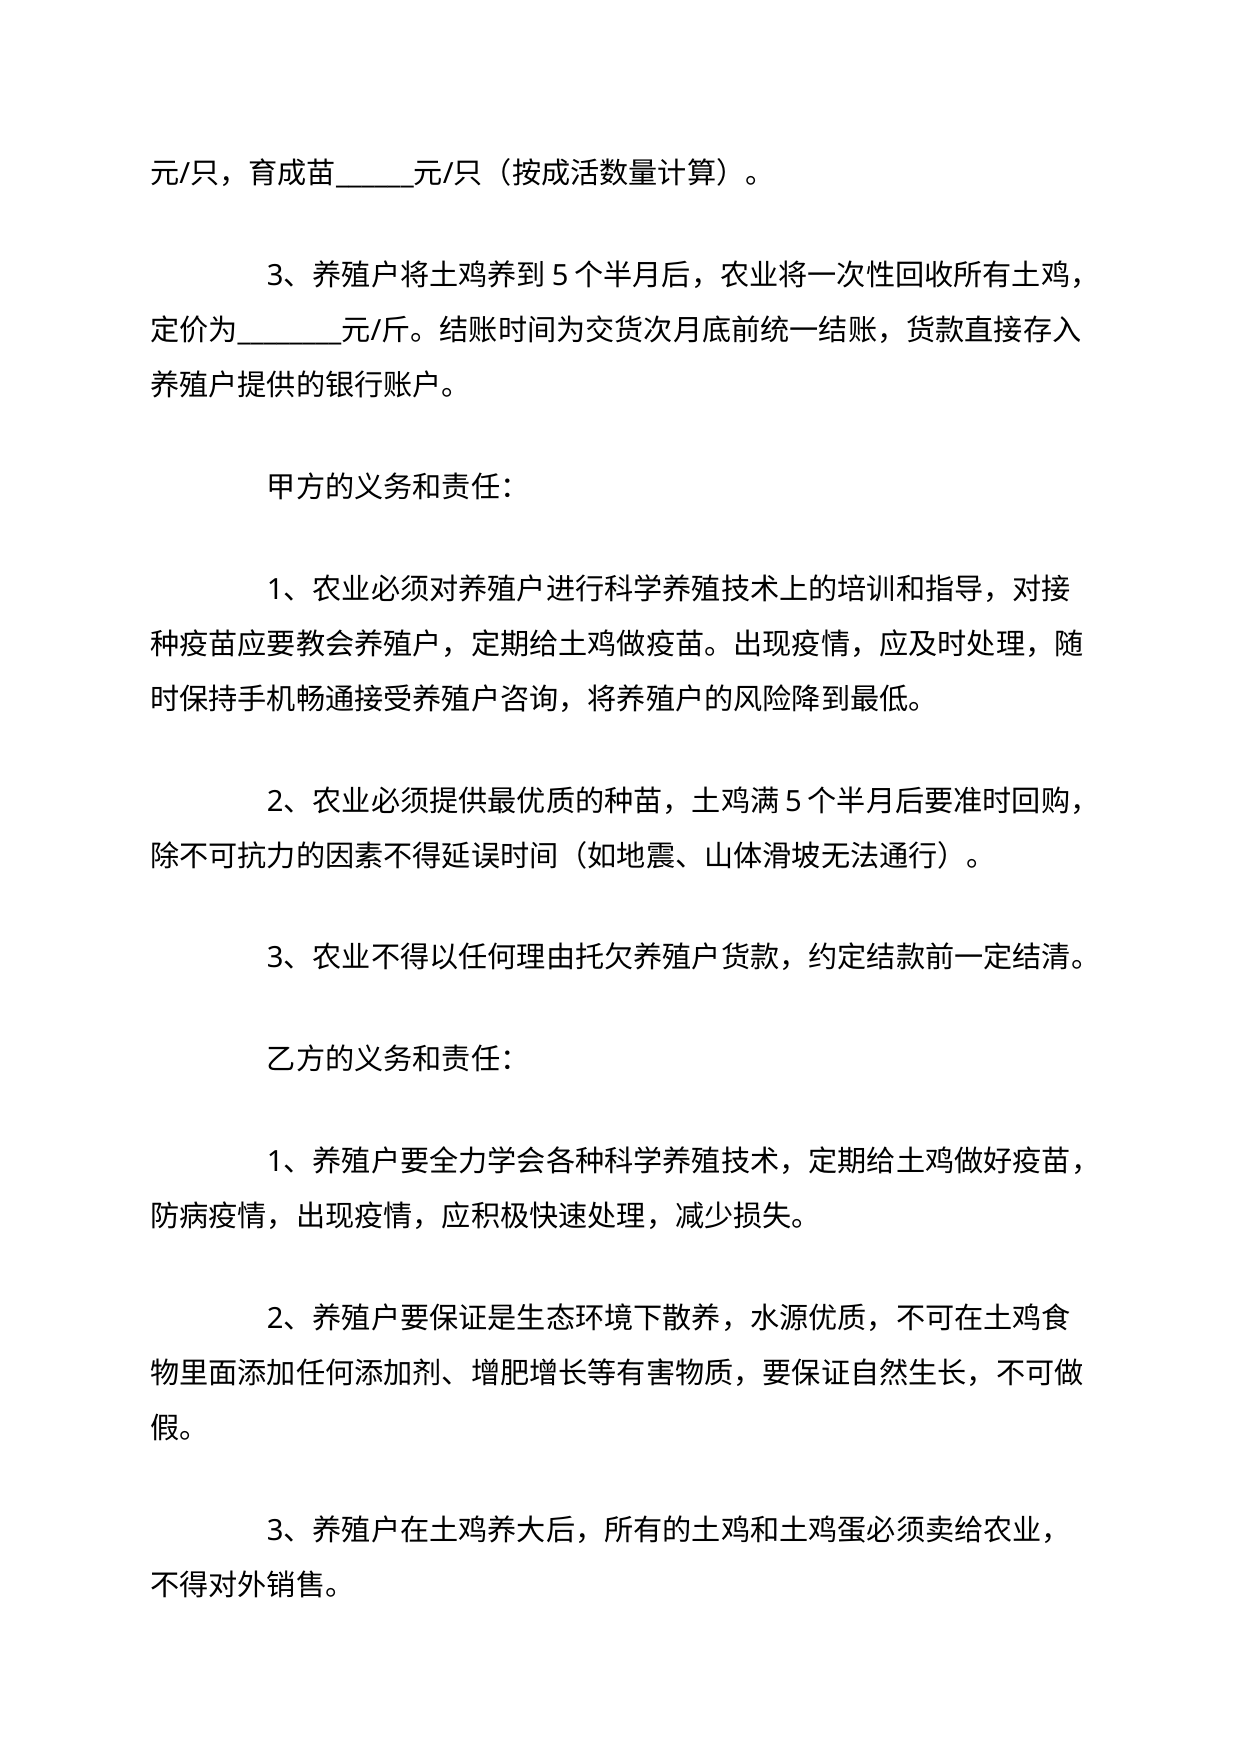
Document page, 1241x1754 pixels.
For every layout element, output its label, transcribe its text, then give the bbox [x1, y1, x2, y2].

text 1、农业必须对养殖户进行科学养殖技术上的培训和指导，对接种疫苗应要教会养殖户，定期给土鸡做疫苗。出现疫情，应及时处理，随时保持手机畅通接受养殖户咨询，将养殖户的风险降到最低。 [150, 566, 1090, 718]
text 2、养殖户要保证是生态环境下散养，水源优质，不可在土鸡食物里面添加任何添加剂、增肥增长等有害物质，要保证自然生长，不可做假。 [150, 1294, 1090, 1447]
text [150, 150, 1090, 192]
text 乙方的义务和责任： [150, 1036, 1090, 1078]
text 甲方的义务和责任： [150, 464, 1090, 506]
text 3、养殖户将土鸡养到5个半月后，农业将一次性回收所有土鸡，定价为________元/斤。结账时间为交货次月底前统一结账，货款直接存入养殖户提供的银行账户。 [150, 252, 1090, 404]
text 3、农业不得以任何理由托欠养殖户货款，约定结款前一定结清。 [150, 934, 1090, 976]
text 1、养殖户要全力学会各种科学养殖技术，定期给土鸡做好疫苗，防病疫情，出现疫情，应积极快速处理，减少损失。 [150, 1138, 1090, 1235]
text 2、农业必须提供最优质的种苗，土鸡满5个半月后要准时回购，除不可抗力的因素不得延误时间（如地震、山体滑坡无法通行）。 [150, 777, 1090, 874]
text 3、养殖户在土鸡养大后，所有的土鸡和土鸡蛋必须卖给农业，不得对外销售。 [150, 1506, 1090, 1603]
